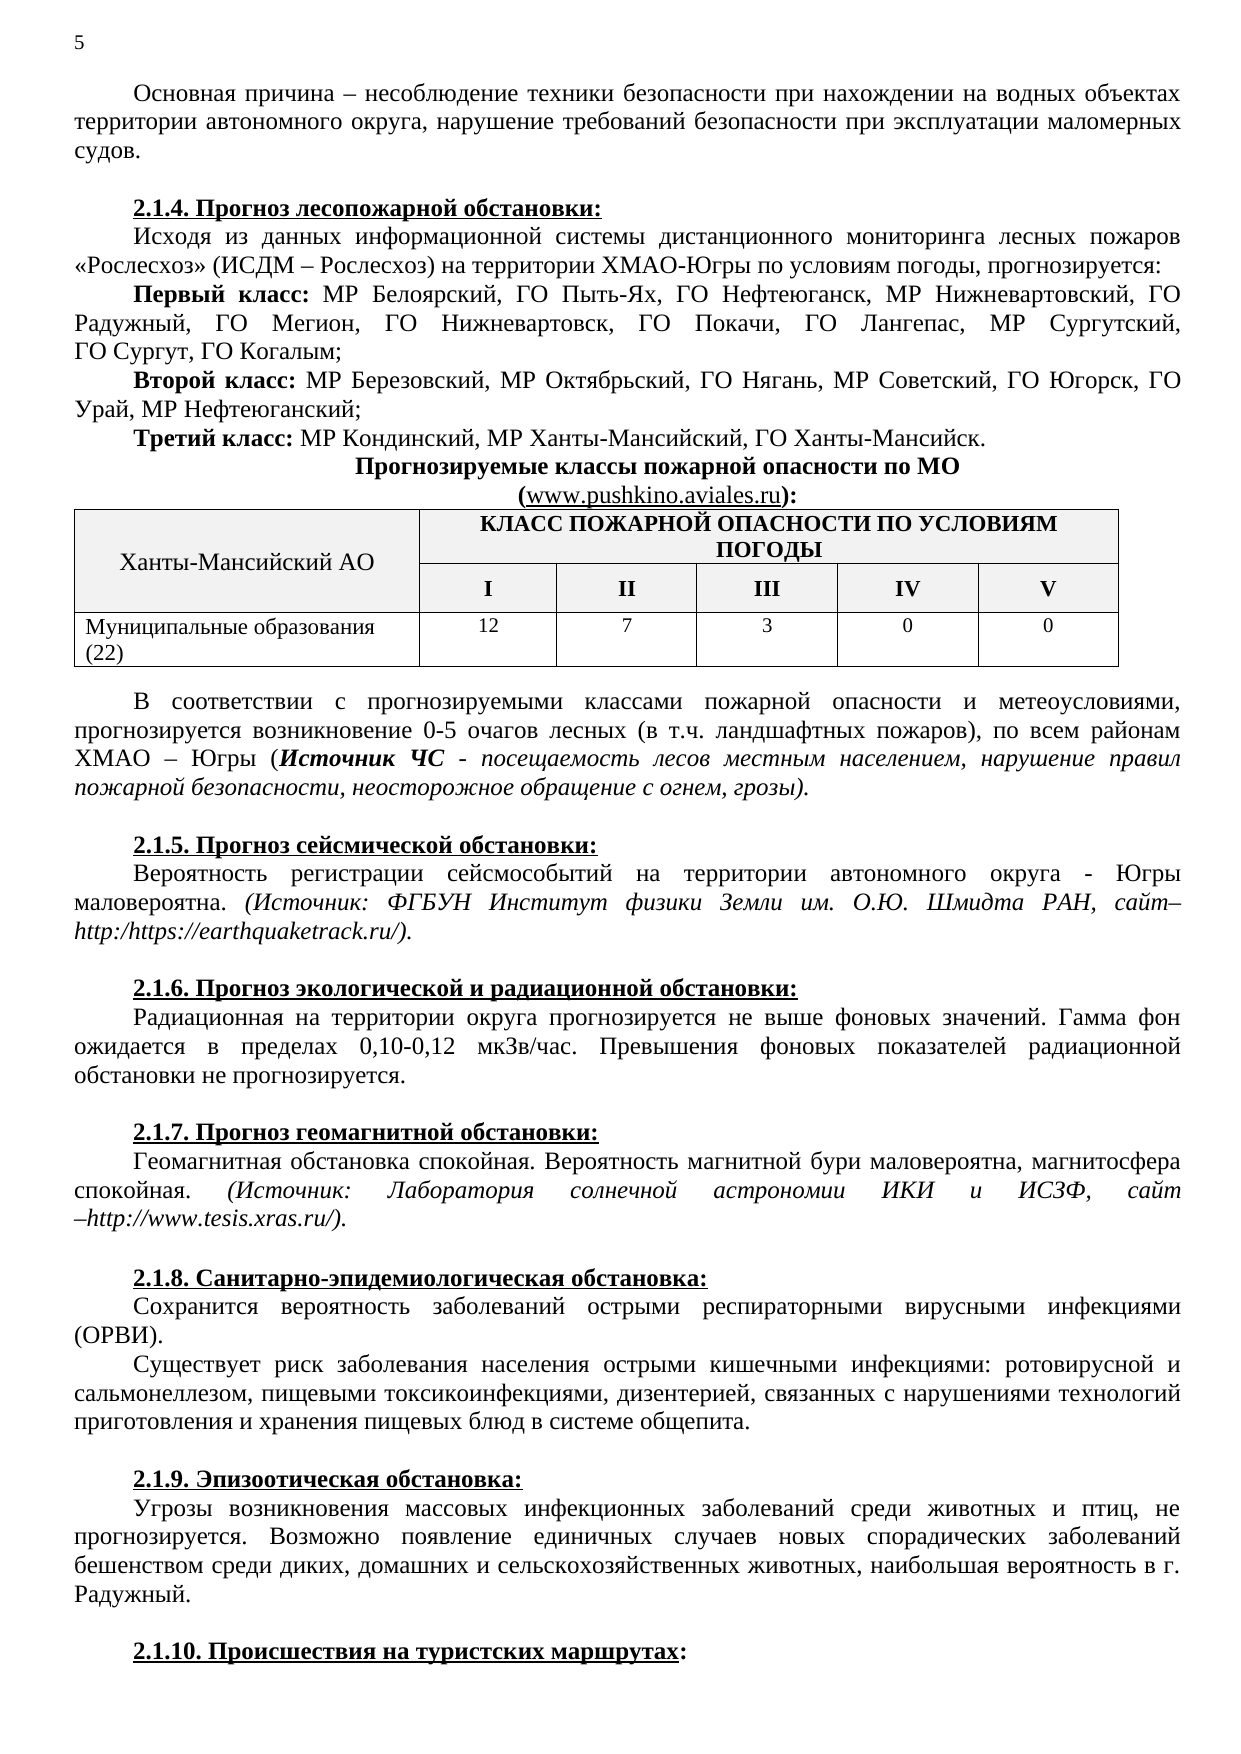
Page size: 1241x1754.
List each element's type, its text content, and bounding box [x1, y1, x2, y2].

text Прогнозируемые классы пожарной опасности по МО [74, 451, 1182, 480]
table_cell Муниципальные образования (22) [75, 613, 419, 666]
table_cell I [420, 564, 556, 612]
text Геомагнитная обстановка спокойная. Вероятность магнитной бури маловероятна, магнитосфера спокойная. (Источник: Лаборатория солнечной астрономии ИКИ и ИСЗФ, сайт –http://www.tesis.xras.ru/). [74, 1146, 1182, 1232]
table_cell 0 [979, 613, 1118, 666]
text 2.1.4. Прогноз лесопожарной обстановки: [133, 193, 1182, 221]
text Третий класс: МР Кондинский, МР Ханты-Мансийский, ГО Ханты-Мансийск. [74, 423, 1182, 451]
text Радиационная на территории округа прогнозируется не выше фоновых значений. Гамма фон ожидается в пределах 0,10-0,12 мкЗв/час. Превышения фоновых показателей радиационной обстановки не прогнозируется. [74, 1002, 1182, 1088]
table_header Ханты-Мансийский АО [75, 510, 419, 612]
text 2.1.8. Санитарно-эпидемиологическая обстановка: [74, 1263, 1182, 1291]
text Исходя из данных информационной системы дистанционного мониторинга лесных пожаров «Рослесхоз» (ИСДМ – Рослесхоз) на территории ХМАО-Югры по условиям погоды, прогнозируется: [74, 221, 1182, 279]
table_cell 12 [420, 613, 556, 666]
text Вероятность регистрации сейсмособытий на территории автономного округа - Югры маловероятна. (Источник: ФГБУН Институт физики Земли им. О.Ю. Шмидта РАН, сайт–http:/https://earthquaketrack.ru/). [74, 858, 1182, 945]
table_header КЛАСС ПОЖАРНОЙ ОПАСНОСТИ ПО УСЛОВИЯМ ПОГОДЫ [420, 510, 1118, 563]
table_cell 3 [697, 613, 837, 666]
text Сохранится вероятность заболеваний острыми респираторными вирусными инфекциями (ОРВИ). [74, 1291, 1182, 1349]
text 2.1.5. Прогноз сейсмической обстановки: [74, 830, 1182, 858]
table_cell 0 [838, 613, 978, 666]
text 2.1.10. Происшествия на туристских маршрутах: [74, 1636, 1153, 1665]
text 2.1.6. Прогноз экологической и радиационной обстановки: [74, 973, 1182, 1002]
table_cell V [979, 564, 1118, 612]
table_cell III [697, 564, 837, 612]
table_cell 7 [557, 613, 696, 666]
table_cell IV [838, 564, 978, 612]
text Первый класс: МР Белоярский, ГО Пыть-Ях, ГО Нефтеюганск, МР Нижневартовский, ГО Радужный, ГО Мегион, ГО Нижневартовск, ГО Покачи, ГО Лангепас, МР Сургутский, ГО Сургут, ГО Когалым; [74, 279, 1182, 365]
text Второй класс: МР Березовский, МР Октябрьский, ГО Нягань, МР Советский, ГО Югорск, ГО Урай, МР Нефтеюганский; [74, 365, 1182, 423]
text Угрозы возникновения массовых инфекционных заболеваний среди животных и птиц, не прогнозируется. Возможно появление единичных случаев новых спорадических заболеваний бешенством среди диких, домашних и сельскохозяйственных животных, наибольшая вероятность в г. Радужный. [74, 1493, 1181, 1608]
text Основная причина – несоблюдение техники безопасности при нахождении на водных объектах территории автономного округа, нарушение требований безопасности при эксплуатации маломерных судов. [74, 78, 1182, 164]
text (www.pushkino.aviales.ru): [74, 480, 1182, 509]
text 2.1.7. Прогноз геомагнитной обстановки: [74, 1117, 1182, 1146]
text Существует риск заболевания населения острыми кишечными инфекциями: ротовирусной и сальмонеллезом, пищевыми токсикоинфекциями, дизентерией, связанных с нарушениями технологий приготовления и хранения пищевых блюд в системе общепита. [74, 1349, 1182, 1435]
text В соответствии с прогнозируемыми классами пожарной опасности и метеоусловиями, прогнозируется возникновение 0-5 очагов лесных (в т.ч. ландшафтных пожаров), по всем районам ХМАО – Югры (Источник ЧС - посещаемость лесов местным населением, нарушение правил пожарной безопасности, неосторожное обращение с огнем, грозы). [74, 686, 1182, 801]
table_cell II [557, 564, 696, 612]
text 2.1.9. Эпизоотическая обстановка: [74, 1464, 1182, 1493]
